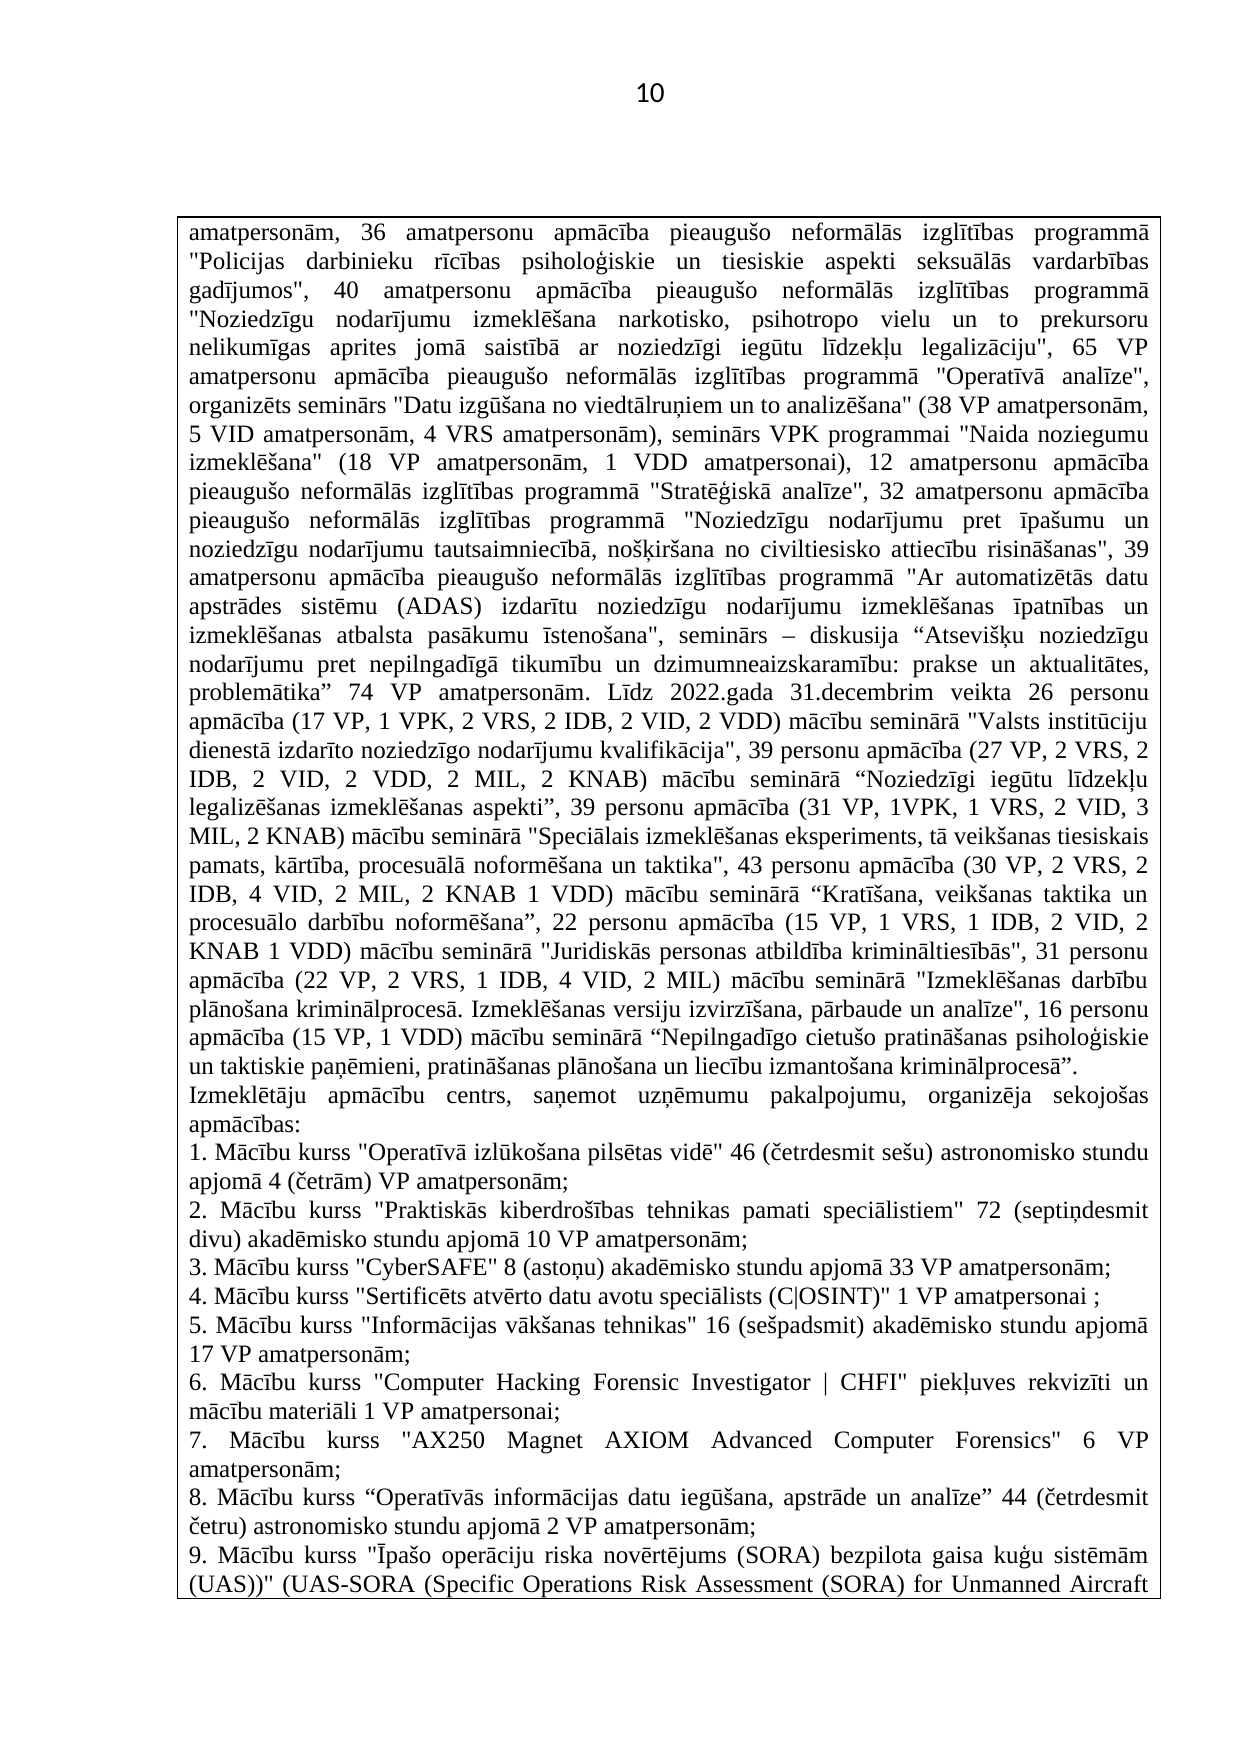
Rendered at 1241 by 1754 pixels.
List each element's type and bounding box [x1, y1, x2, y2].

table_cell [178, 218, 1160, 1597]
